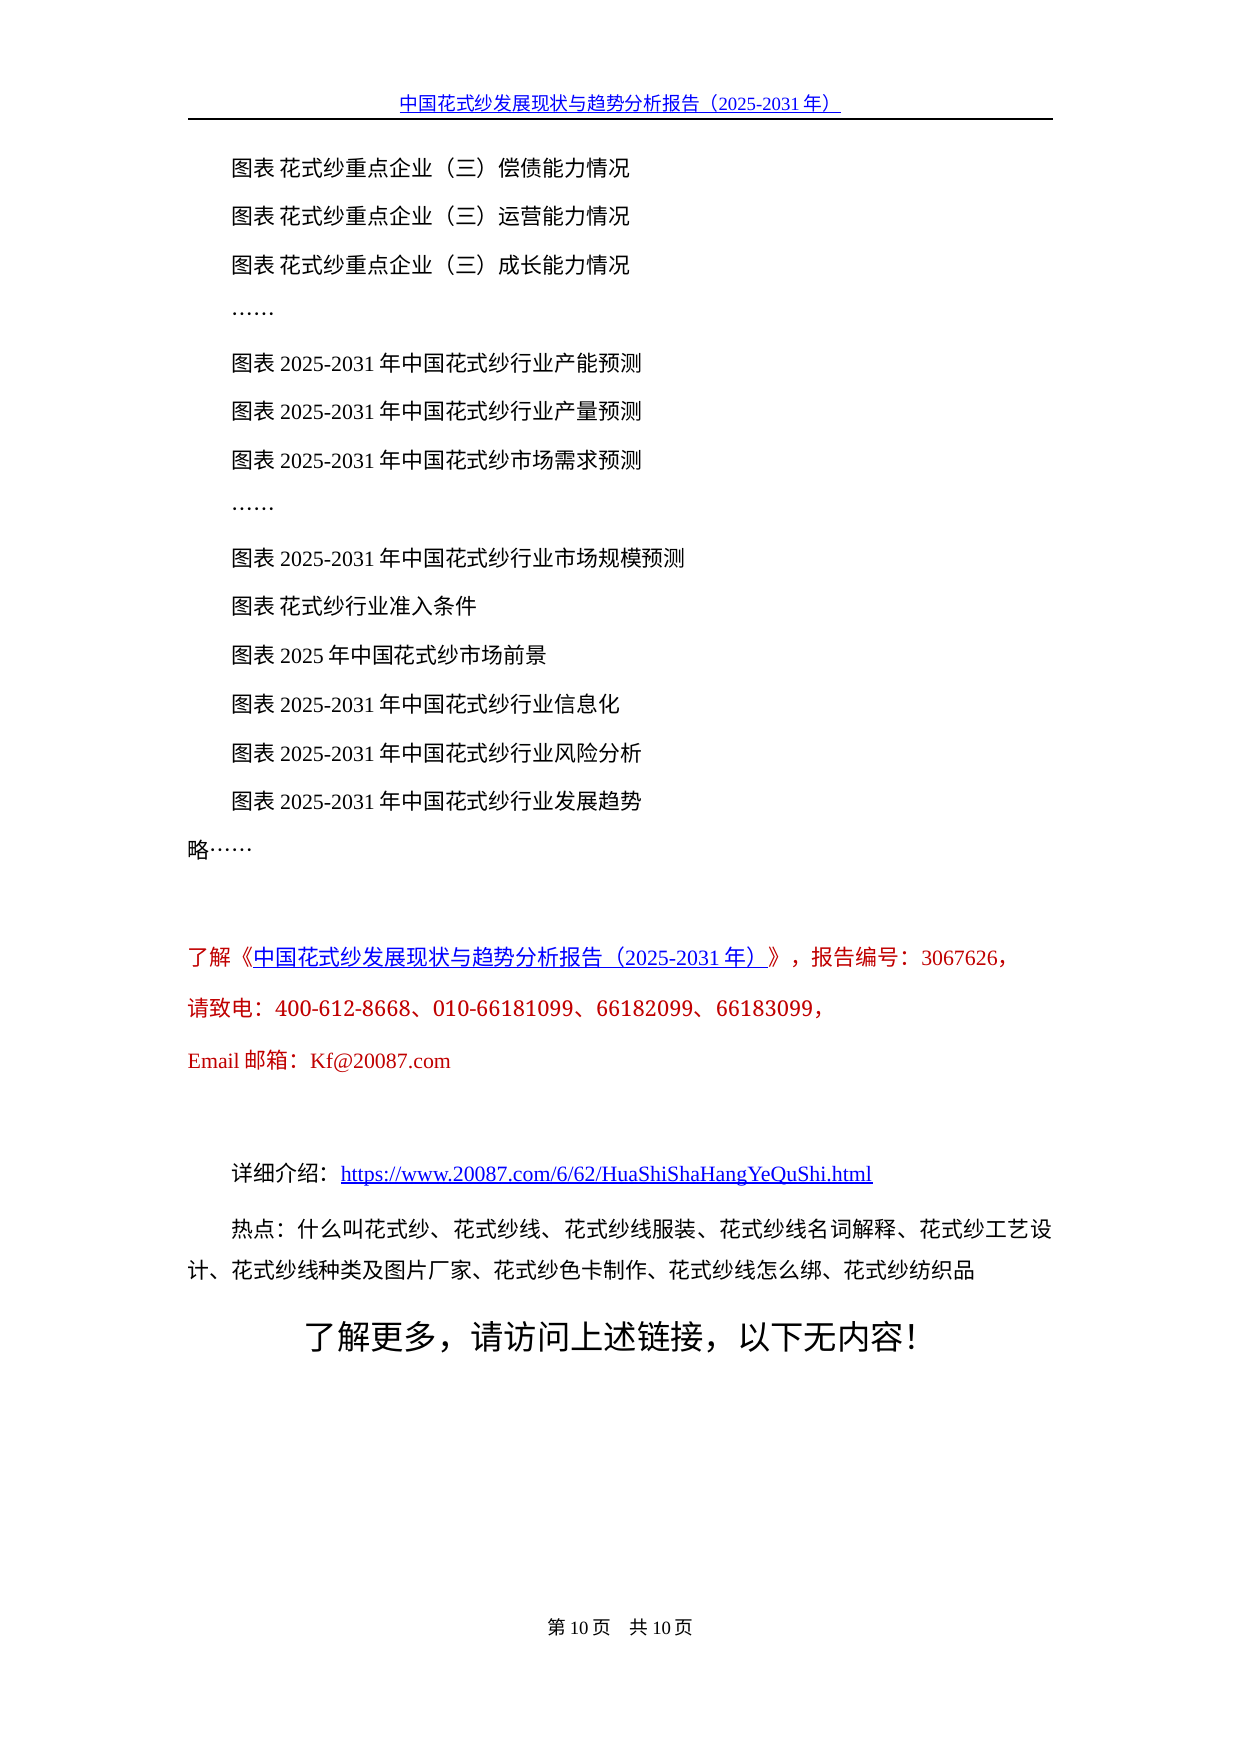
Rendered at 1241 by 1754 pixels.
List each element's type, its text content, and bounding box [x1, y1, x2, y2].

text 了解《中国花式纱发展现状与趋势分析报告（2025-2031年）》，报告编号：3067626， [187, 939, 1053, 972]
text 详细介绍：https://www.20087.com/6/62/HuaShiShaHangYeQuShi.html [187, 1155, 1053, 1188]
title 了解更多，请访问上述链接，以下无内容！ [187, 1302, 1053, 1367]
text Email邮箱：Kf@20087.com [187, 1042, 1053, 1075]
text 请致电：400-612-8668、010-66181099、66182099、66183099， [187, 991, 1053, 1023]
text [187, 150, 1053, 865]
text 热点：什么叫花式纱、花式纱线、花式纱线服装、花式纱线名词解释、花式纱工艺设计、花式纱线种类及图片厂家、花式纱色卡制作、花式纱线怎么绑、花式纱纺织品 [187, 1212, 1053, 1285]
